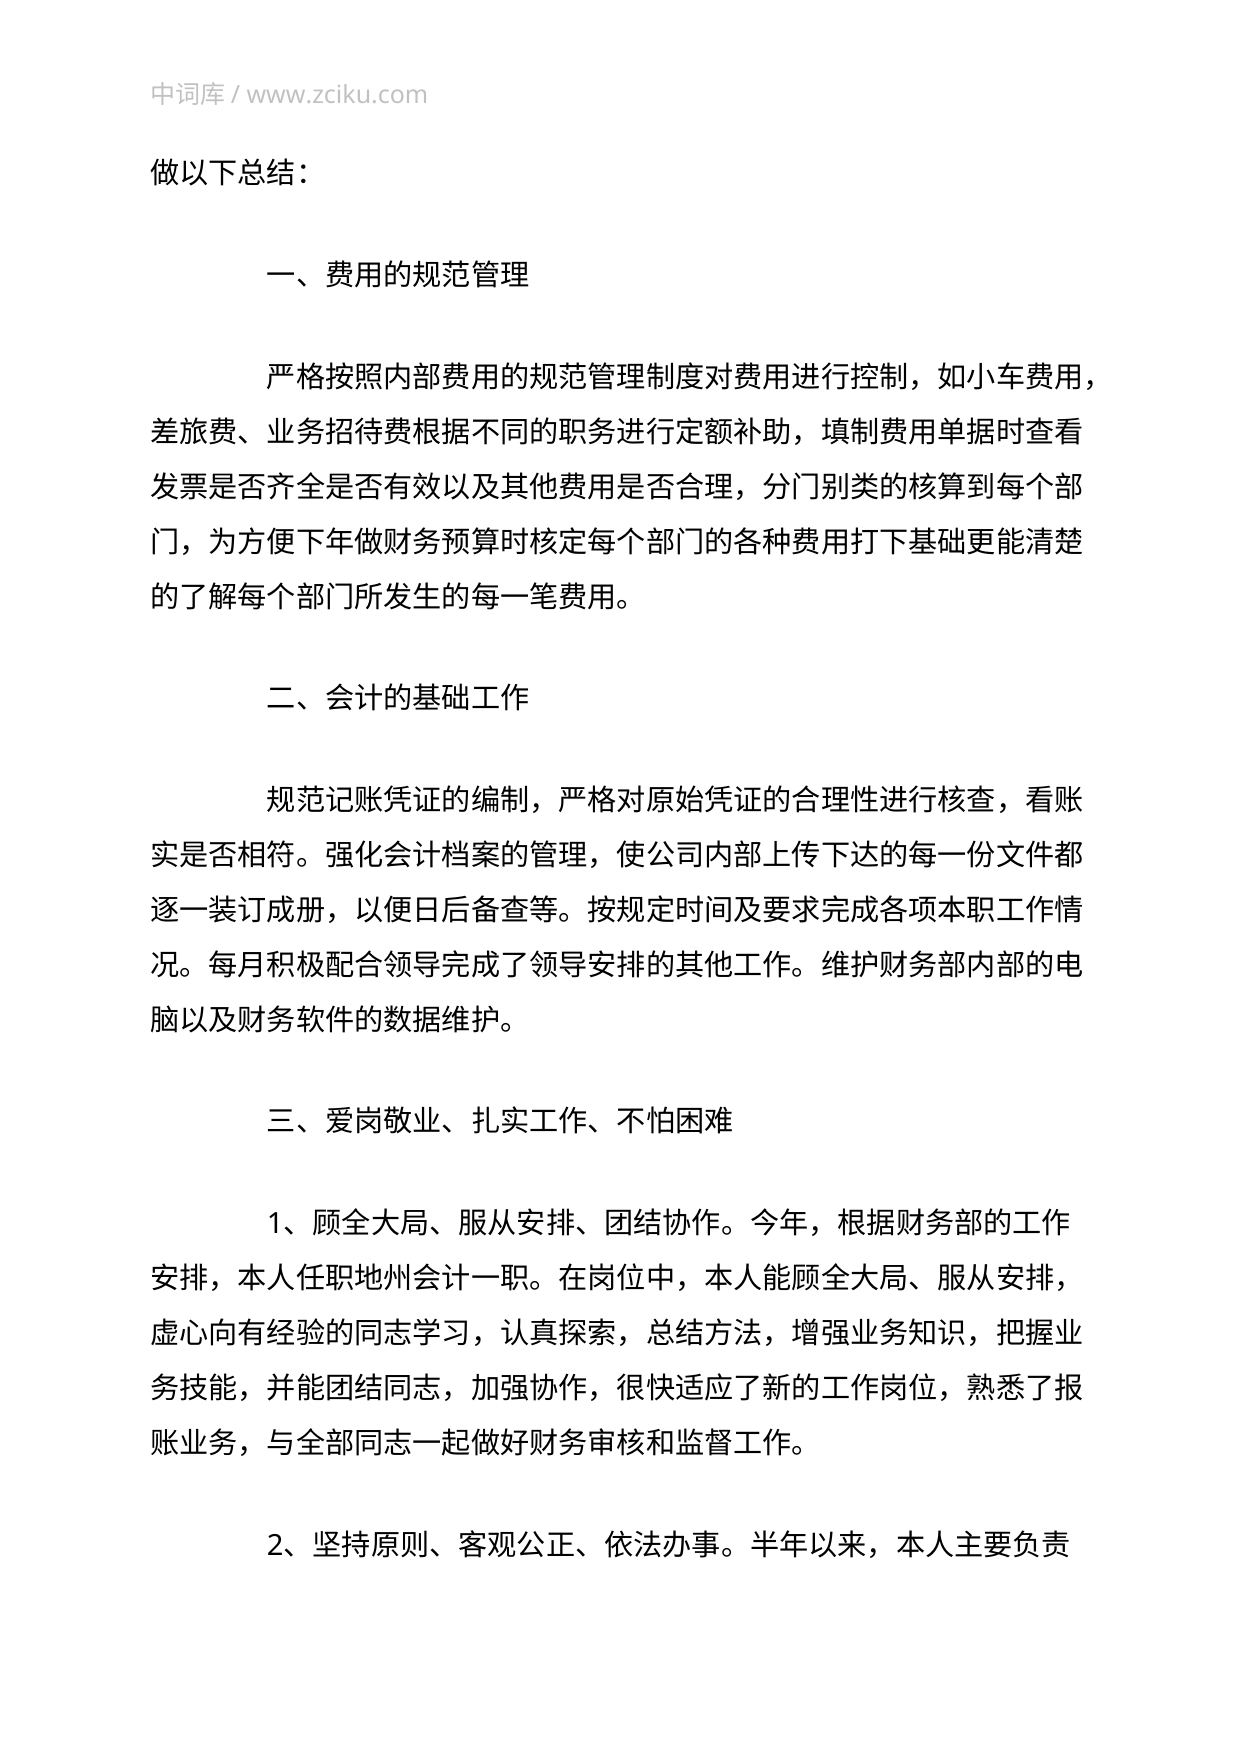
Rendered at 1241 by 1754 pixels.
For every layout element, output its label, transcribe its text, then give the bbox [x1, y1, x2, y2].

text 三、爱岗敬业、扎实工作、不怕困难 [150, 1098, 1090, 1140]
text 一、费用的规范管理 [150, 252, 1090, 294]
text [150, 150, 1090, 192]
text 1、顾全大局、服从安排、团结协作。今年，根据财务部的工作安排，本人任职地州会计一职。在岗位中，本人能顾全大局、服从安排，虚心向有经验的同志学习，认真探索，总结方法，增强业务知识，把握业务技能，并能团结同志，加强协作，很快适应了新的工作岗位，熟悉了报账业务，与全部同志一起做好财务审核和监督工作。 [150, 1200, 1090, 1462]
text 严格按照内部费用的规范管理制度对费用进行控制，如小车费用，差旅费、业务招待费根据不同的职务进行定额补助，填制费用单据时查看发票是否齐全是否有效以及其他费用是否合理，分门别类的核算到每个部门，为方便下年做财务预算时核定每个部门的各种费用打下基础更能清楚的了解每个部门所发生的每一笔费用。 [150, 353, 1090, 615]
text 规范记账凭证的编制，严格对原始凭证的合理性进行核查，看账实是否相符。强化会计档案的管理，使公司内部上传下达的每一份文件都逐一装订成册，以便日后备查等。按规定时间及要求完成各项本职工作情况。每月积极配合领导完成了领导安排的其他工作。维护财务部内部的电脑以及财务软件的数据维护。 [150, 777, 1090, 1038]
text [150, 1521, 1090, 1564]
text 二、会计的基础工作 [150, 675, 1090, 717]
